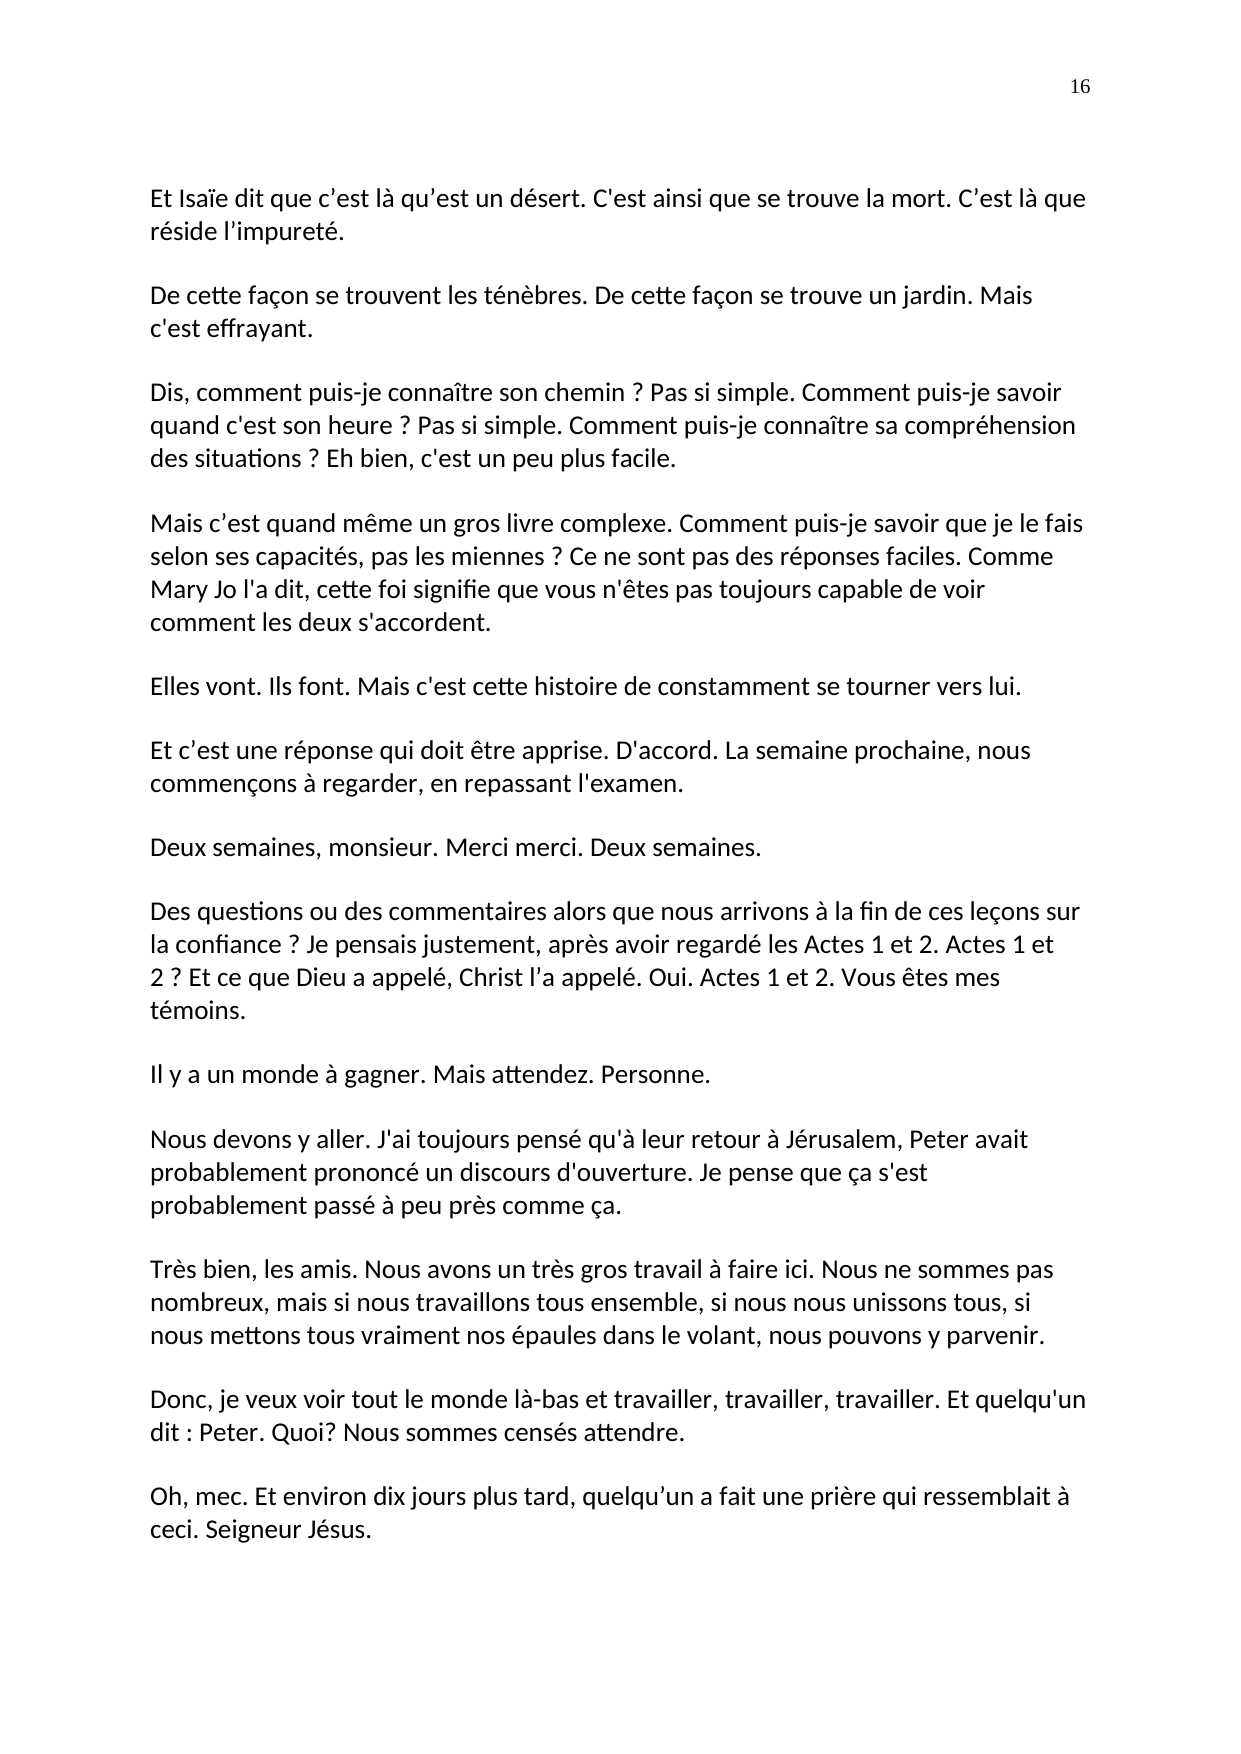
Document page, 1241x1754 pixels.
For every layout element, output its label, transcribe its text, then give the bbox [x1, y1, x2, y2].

text Oh, mec. Et environ dix jours plus tard, quelqu’un a fait une prière qui ressemblait à ceci. Seigneur Jésus. [150, 1479, 1090, 1546]
text Et Isaïe dit que c’est là qu’est un désert. C'est ainsi que se trouve la mort. C’est là que réside l’impureté. [150, 181, 1090, 247]
text Il y a un monde à gagner. Mais attendez. Personne. [150, 1058, 1090, 1091]
text Des questions ou des commentaires alors que nous arrivons à la fin de ces leçons sur la confiance ? Je pensais justement, après avoir regardé les Actes 1 et 2. Actes 1 et 2 ? Et ce que Dieu a appelé, Christ l’a appelé. Oui. Actes 1 et 2. Vous êtes mes témoins. [150, 894, 1090, 1027]
text Très bien, les amis. Nous avons un très gros travail à faire ici. Nous ne sommes pas nombreux, mais si nous travaillons tous ensemble, si nous nous unissons tous, si nous mettons tous vraiment nos épaules dans le volant, nous pouvons y parvenir. [150, 1252, 1090, 1351]
text Deux semaines, monsieur. Merci merci. Deux semaines. [150, 830, 1090, 863]
text Mais c’est quand même un gros livre complexe. Comment puis-je savoir que je le fais selon ses capacités, pas les miennes ? Ce ne sont pas des réponses faciles. Comme Mary Jo l'a dit, cette foi signifie que vous n'êtes pas toujours capable de voir comment les deux s'accordent. [150, 506, 1090, 638]
text Nous devons y aller. J'ai toujours pensé qu'à leur retour à Jérusalem, Peter avait probablement prononcé un discours d'ouverture. Je pense que ça s'est probablement passé à peu près comme ça. [150, 1122, 1090, 1221]
text Et c’est une réponse qui doit être apprise. D'accord. La semaine prochaine, nous commençons à regarder, en repassant l'examen. [150, 733, 1090, 799]
text Dis, comment puis-je connaître son chemin ? Pas si simple. Comment puis-je savoir quand c'est son heure ? Pas si simple. Comment puis-je connaître sa compréhension des situations ? Eh bien, c'est un peu plus facile. [150, 376, 1090, 474]
text Elles vont. Ils font. Mais c'est cette histoire de constamment se tourner vers lui. [150, 669, 1090, 702]
text De cette façon se trouvent les ténèbres. De cette façon se trouve un jardin. Mais c'est effrayant. [150, 278, 1090, 344]
text Donc, je veux voir tout le monde là-bas et travailler, travailler, travailler. Et quelqu'un dit : Peter. Quoi? Nous sommes censés attendre. [150, 1382, 1090, 1448]
